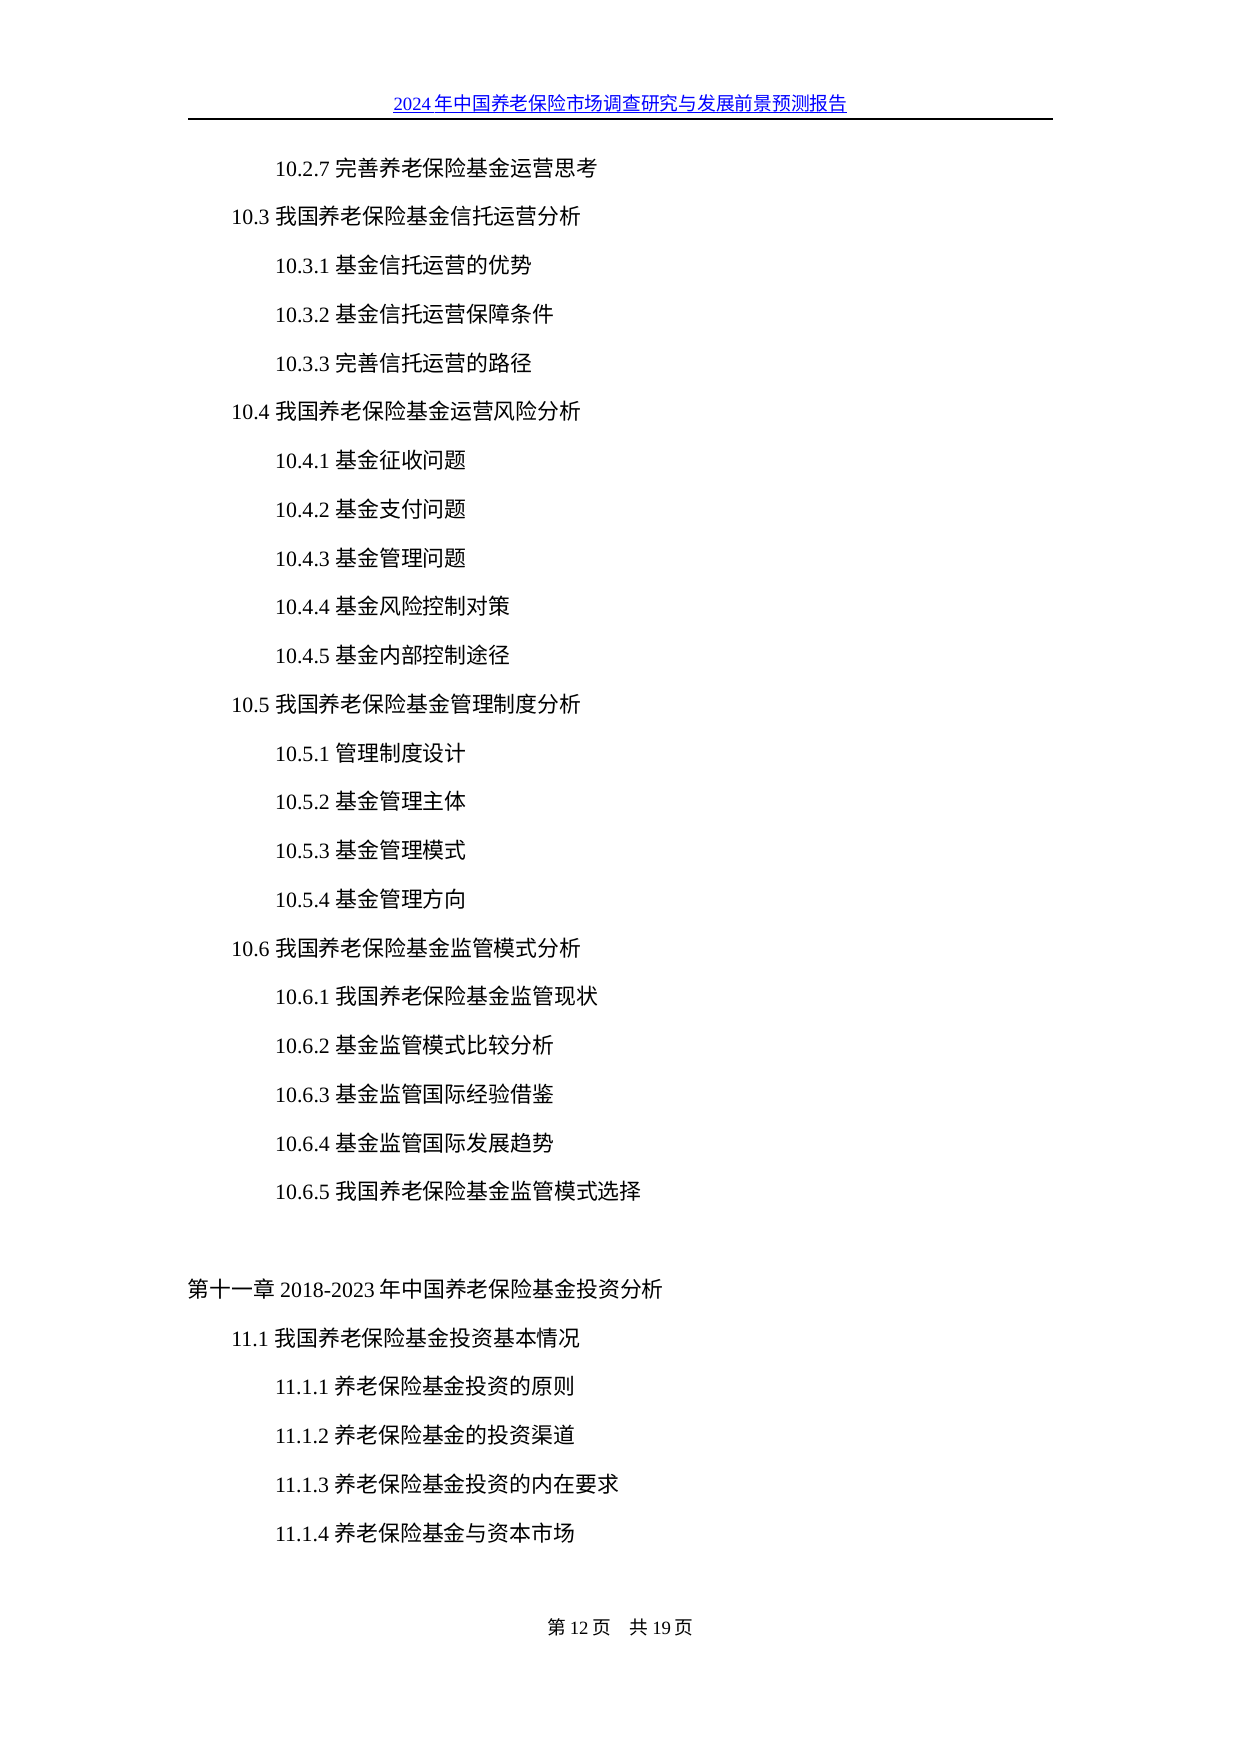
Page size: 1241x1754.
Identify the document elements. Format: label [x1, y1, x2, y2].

text [187, 150, 1053, 1548]
